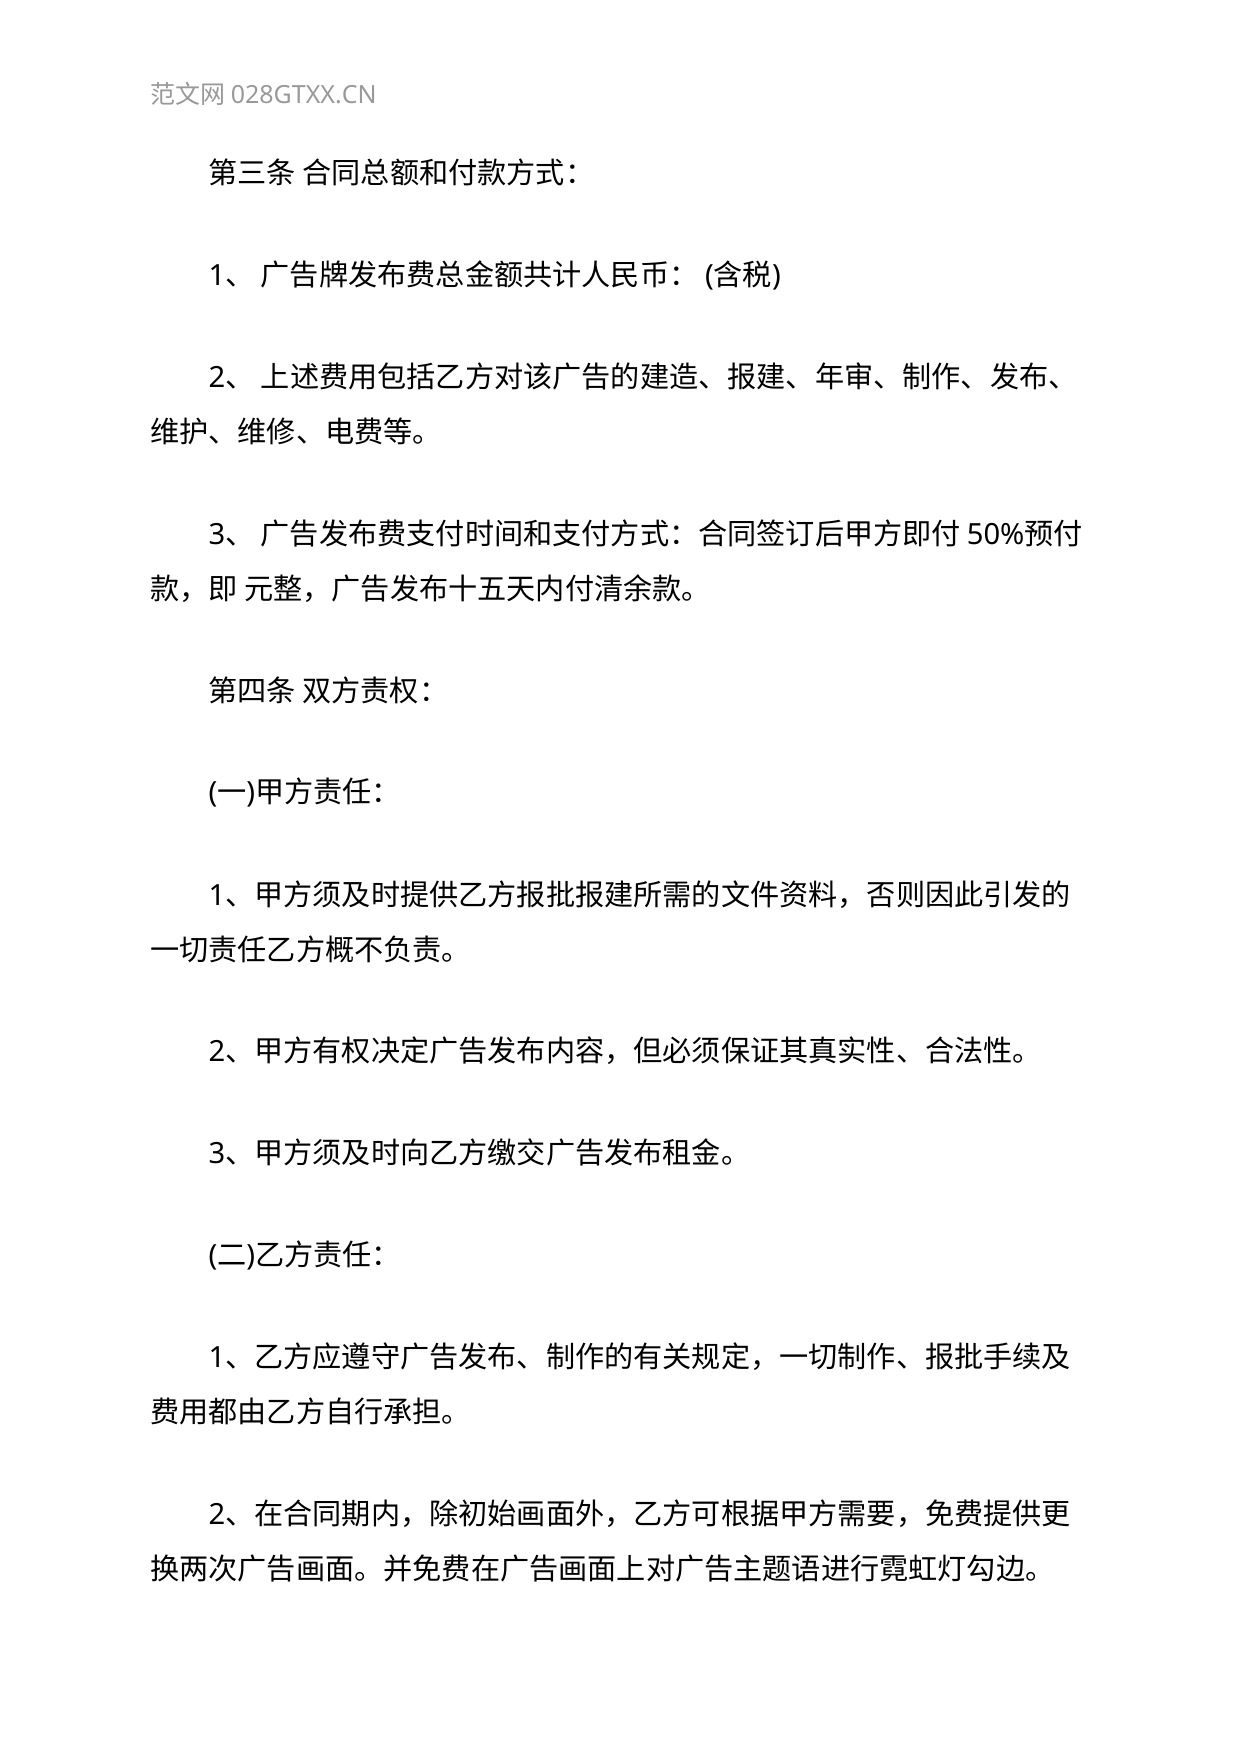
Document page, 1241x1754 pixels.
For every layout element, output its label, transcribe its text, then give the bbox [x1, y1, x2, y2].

text 第四条 双方责权： [150, 667, 1090, 709]
text 第三条 合同总额和付款方式： [150, 150, 1090, 192]
text (二)乙方责任： [150, 1232, 1090, 1274]
text 2、 上述费用包括乙方对该广告的建造、报建、年审、制作、发布、维护、维修、电费等。 [150, 354, 1090, 451]
text 1、甲方须及时提供乙方报批报建所需的文件资料，否则因此引发的一切责任乙方概不负责。 [150, 871, 1090, 968]
text (一)甲方责任： [150, 769, 1090, 811]
text 1、 广告牌发布费总金额共计人民币： (含税) [150, 252, 1090, 294]
text 2、甲方有权决定广告发布内容，但必须保证其真实性、合法性。 [150, 1028, 1090, 1070]
text 2、在合同期内，除初始画面外，乙方可根据甲方需要，免费提供更换两次广告画面。并免费在广告画面上对广告主题语进行霓虹灯勾边。 [150, 1491, 1090, 1588]
text 1、乙方应遵守广告发布、制作的有关规定，一切制作、报批手续及费用都由乙方自行承担。 [150, 1334, 1090, 1431]
text 3、 广告发布费支付时间和支付方式：合同签订后甲方即付50%预付款，即 元整，广告发布十五天内付清余款。 [150, 511, 1090, 608]
text 3、甲方须及时向乙方缴交广告发布租金。 [150, 1130, 1090, 1172]
